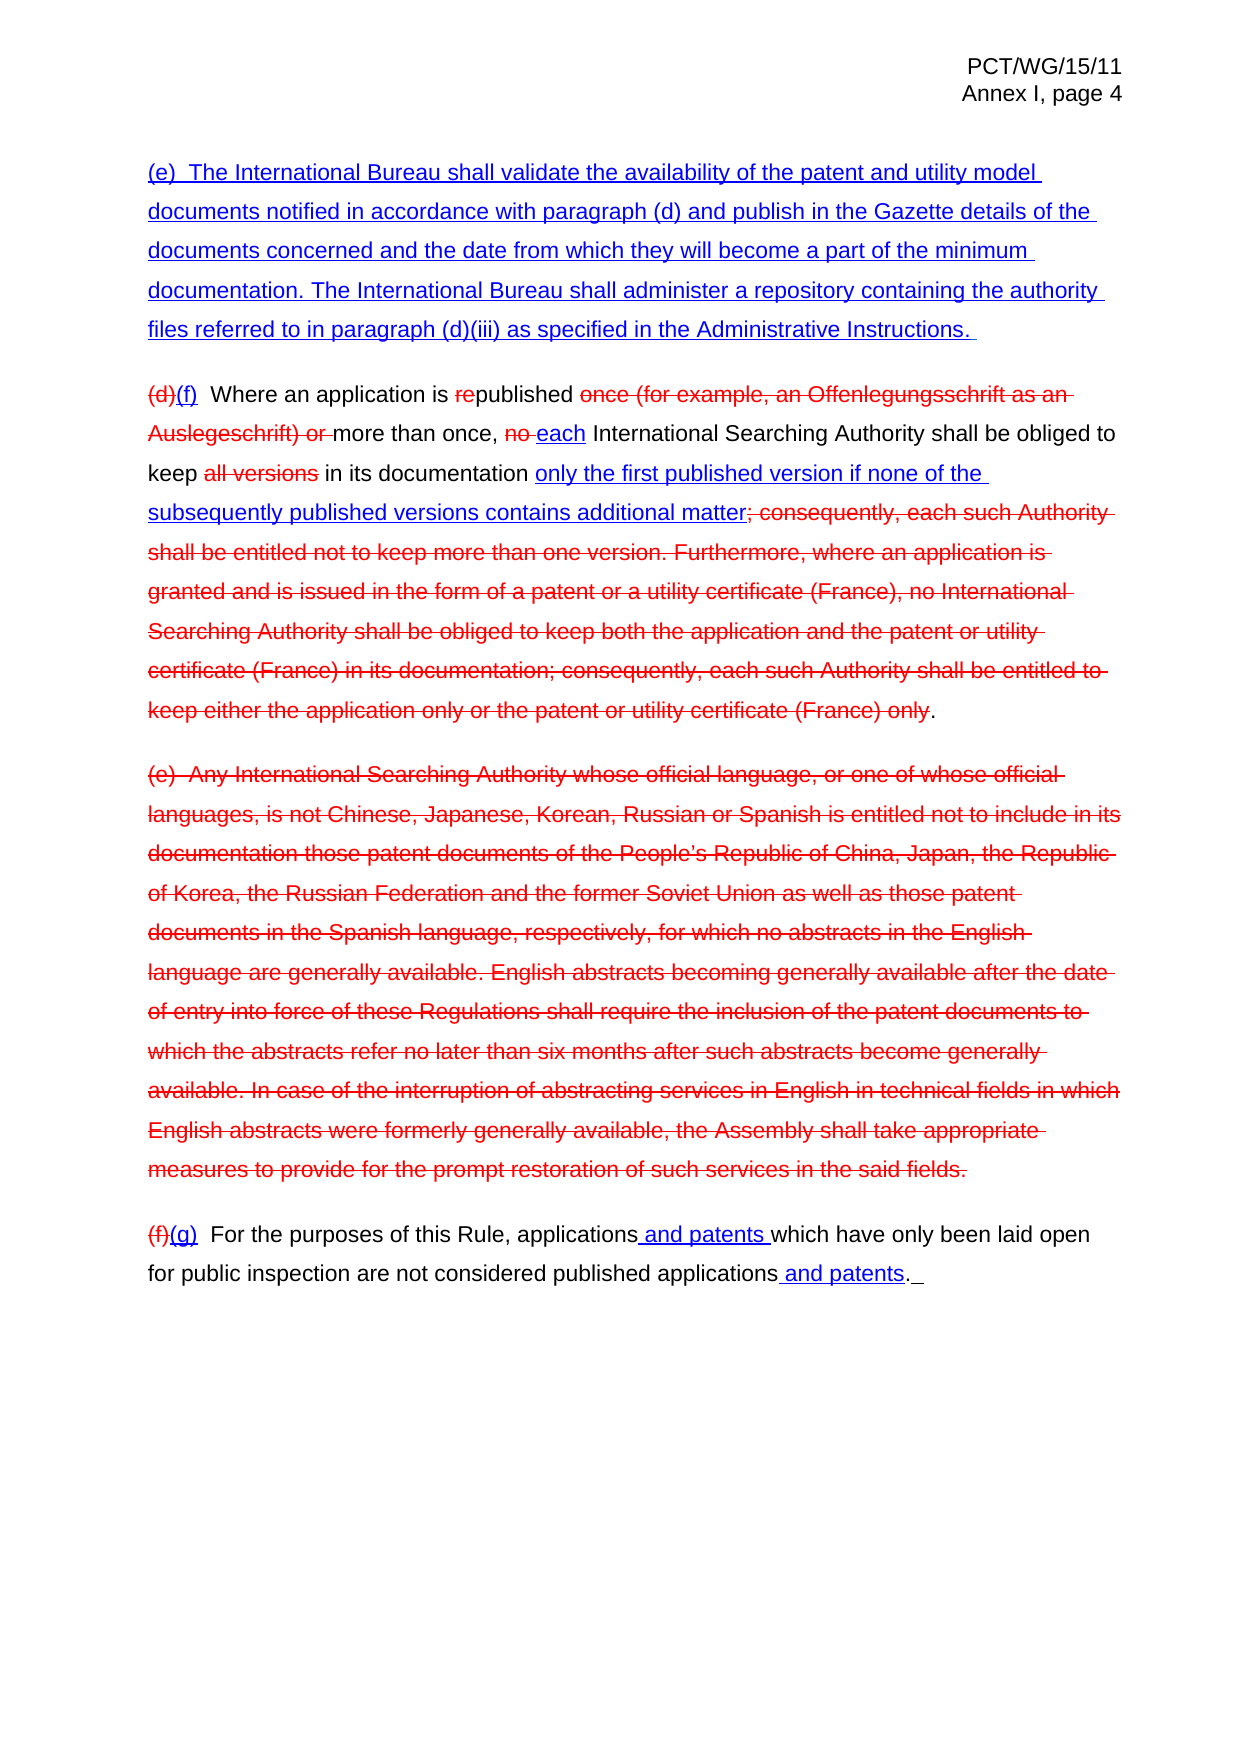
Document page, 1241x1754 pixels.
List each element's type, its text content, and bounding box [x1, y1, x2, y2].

text (d)(f) Where an application is republished once (for example, an Offenlegungsschrift as an Auslegeschrift) or more than once, no each International Searching Authority shall be obliged to keep all versions in its documentation only the first published version if none of the subsequently published versions contains additional matter; consequently, each such Authority shall be entitled not to keep more than one version. Furthermore, where an application is granted and is issued in the form of a patent or a utility certificate (France), no International Searching Authority shall be obliged to keep both the application and the patent or utility certificate (France) in its documentation; consequently, each such Authority shall be entitled to keep either the application only or the patent or utility certificate (France) only. [148, 381, 1122, 723]
text (e) The International Bureau shall validate the availability of the patent and utility model documents notified in accordance with paragraph (d) and publish in the Gazette details of the documents concerned and the date from which they will become a part of the minimum documentation. The International Bureau shall administer a repository containing the authority files referred to in paragraph (d)(iii) as specified in the Administrative Instructions. [148, 158, 1122, 343]
text (e) Any International Searching Authority whose official language, or one of whose official languages, is not Chinese, Japanese, Korean, Russian or Spanish is entitled not to include in its documentation those patent documents of the People’s Republic of China, Japan, the Republic of Korea, the Russian Federation and the former Soviet Union as well as those patent documents in the Spanish language, respectively, for which no abstracts in the English language are generally available. English abstracts becoming generally available after the date of entry into force of these Regulations shall require the inclusion of the patent documents to which the abstracts refer no later than six months after such abstracts become generally available. In case of the interruption of abstracting services in English in technical fields in which English abstracts were formerly generally available, the Assembly shall take appropriate measures to provide for the prompt restoration of such services in the said fields. [148, 761, 1122, 1182]
text (f)(g) For the purposes of this Rule, applications and patents which have only been laid open for public inspection are not considered published applications and patents. [148, 1221, 1122, 1286]
